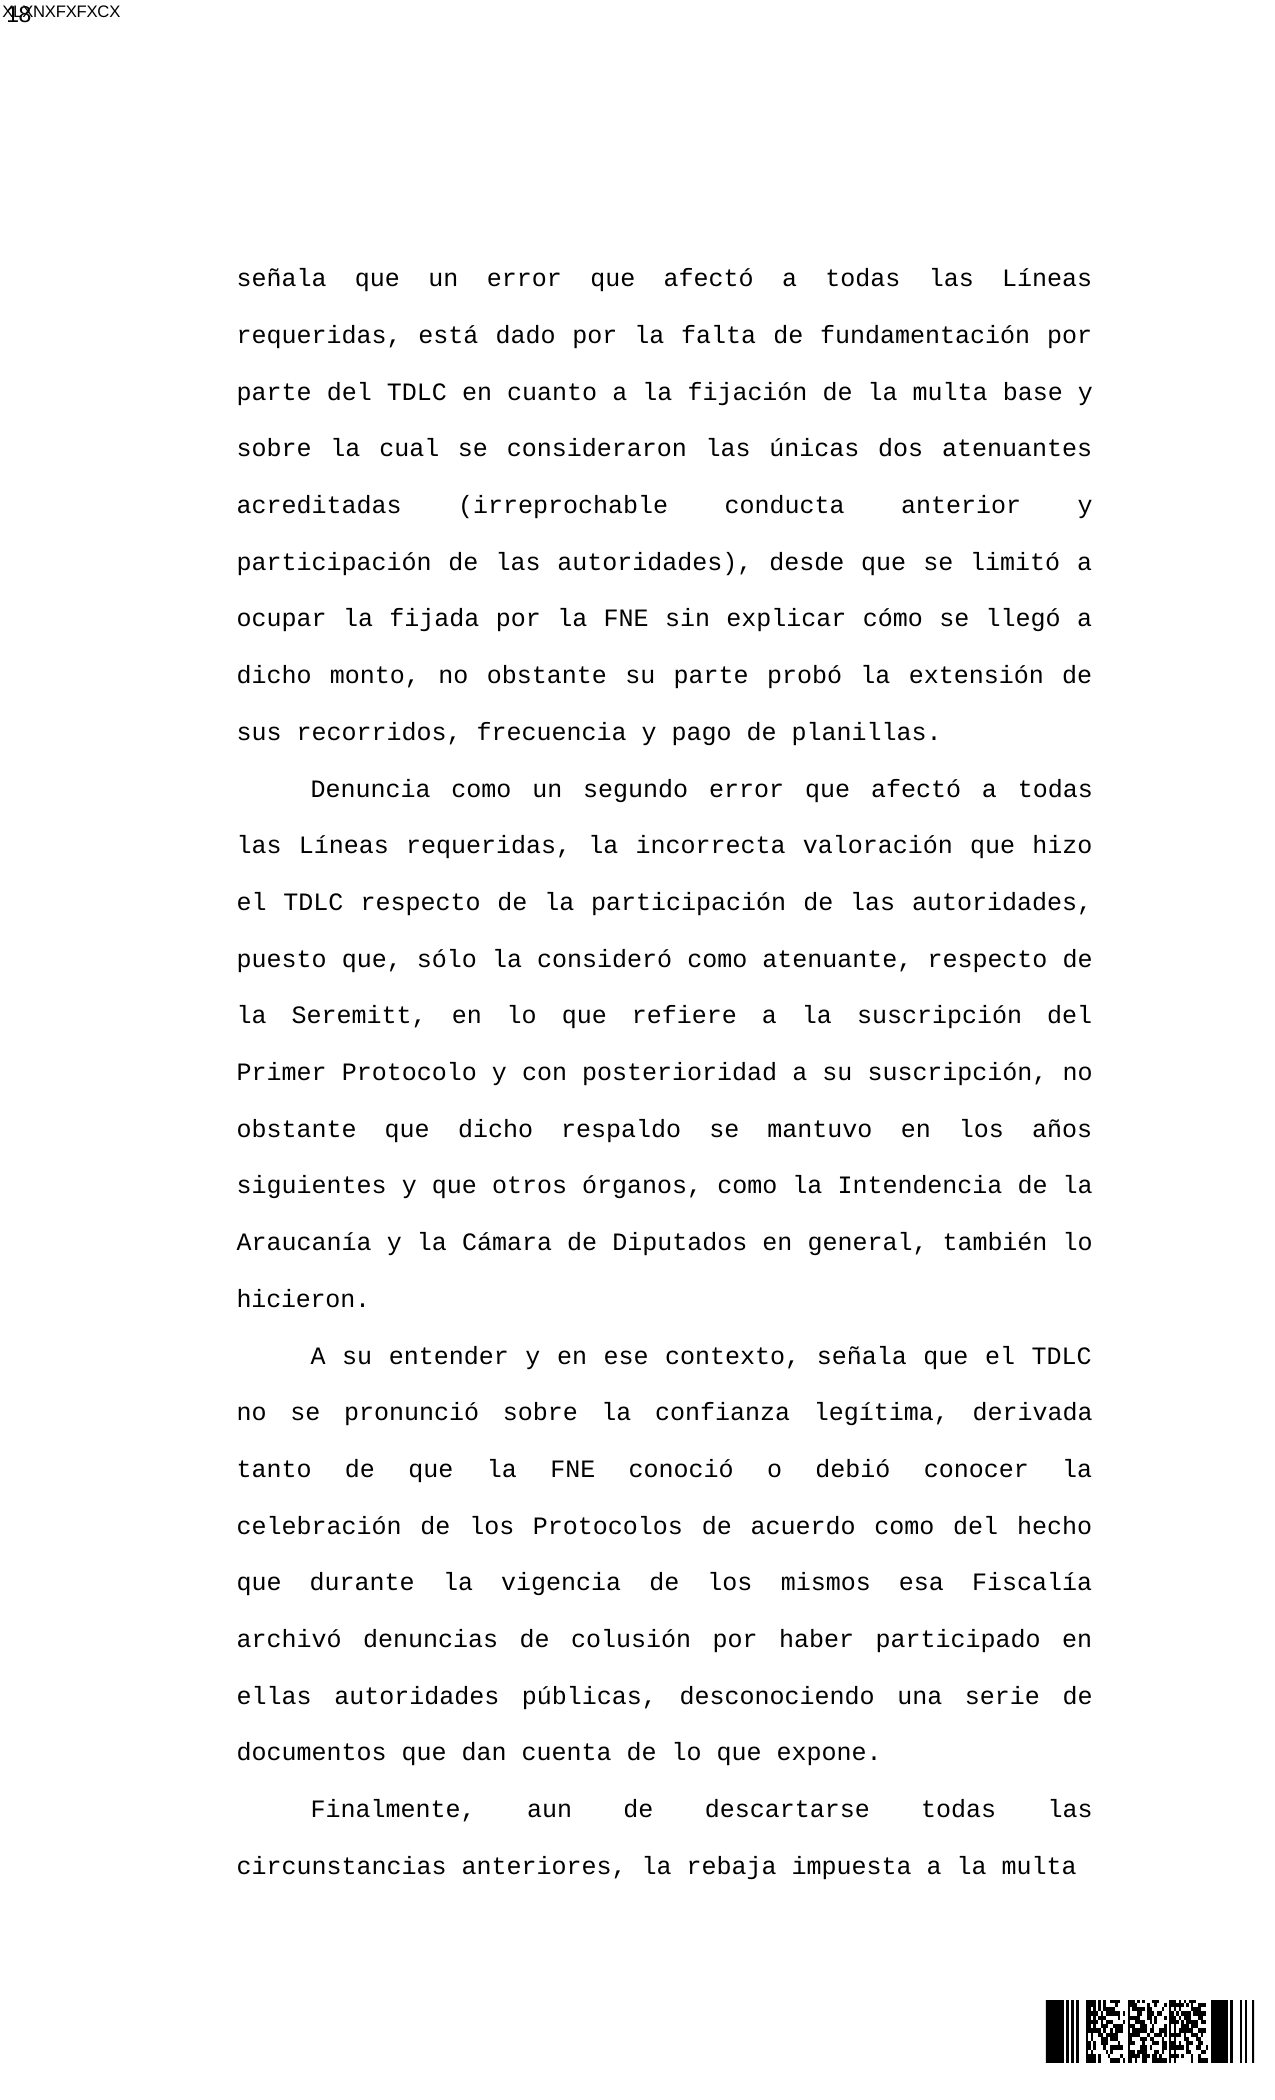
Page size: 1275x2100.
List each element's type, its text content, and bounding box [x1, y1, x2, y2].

text A su entender y en ese contexto, señala que el TDLC no se pronunció sobre la confianza legítima, derivada tanto de que la FNE conoció o debió conocer la celebración de los Protocolos de acuerdo como del hecho que durante la vigencia de los mismos esa Fiscalía archivó denuncias de colusión por haber participado en ellas autoridades públicas, desconociendo una serie de documentos que dan cuenta de lo que expone. [236, 1343, 1093, 1768]
text señala que un error que afectó a todas las Líneas requeridas, está dado por la falta de fundamentación por parte del TDLC en cuanto a la fijación de la multa base y sobre la cual se consideraron las únicas dos atenuantes acreditadas (irreprochable conducta anterior y participación de las autoridades), desde que se limitó a ocupar la fijada por la FNE sin explicar cómo se llegó a dicho monto, no obstante su parte probó la extensión de sus recorridos, frecuencia y pago de planillas. [236, 266, 1093, 748]
text Finalmente, aun de descartarse todas las circunstancias anteriores, la rebaja impuesta a la multa [236, 1797, 1093, 1882]
picture [1045, 2000, 1255, 2063]
text Denuncia como un segundo error que afectó a todas las Líneas requeridas, la incorrecta valoración que hizo el TDLC respecto de la participación de las autoridades, puesto que, sólo la consideró como atenuante, respecto de la Seremitt, en lo que refiere a la suscripción del Primer Protocolo y con posterioridad a su suscripción, no obstante que dicho respaldo se mantuvo en los años siguientes y que otros órganos, como la Intendencia de la Araucanía y la Cámara de Diputados en general, también lo hicieron. [236, 776, 1093, 1314]
